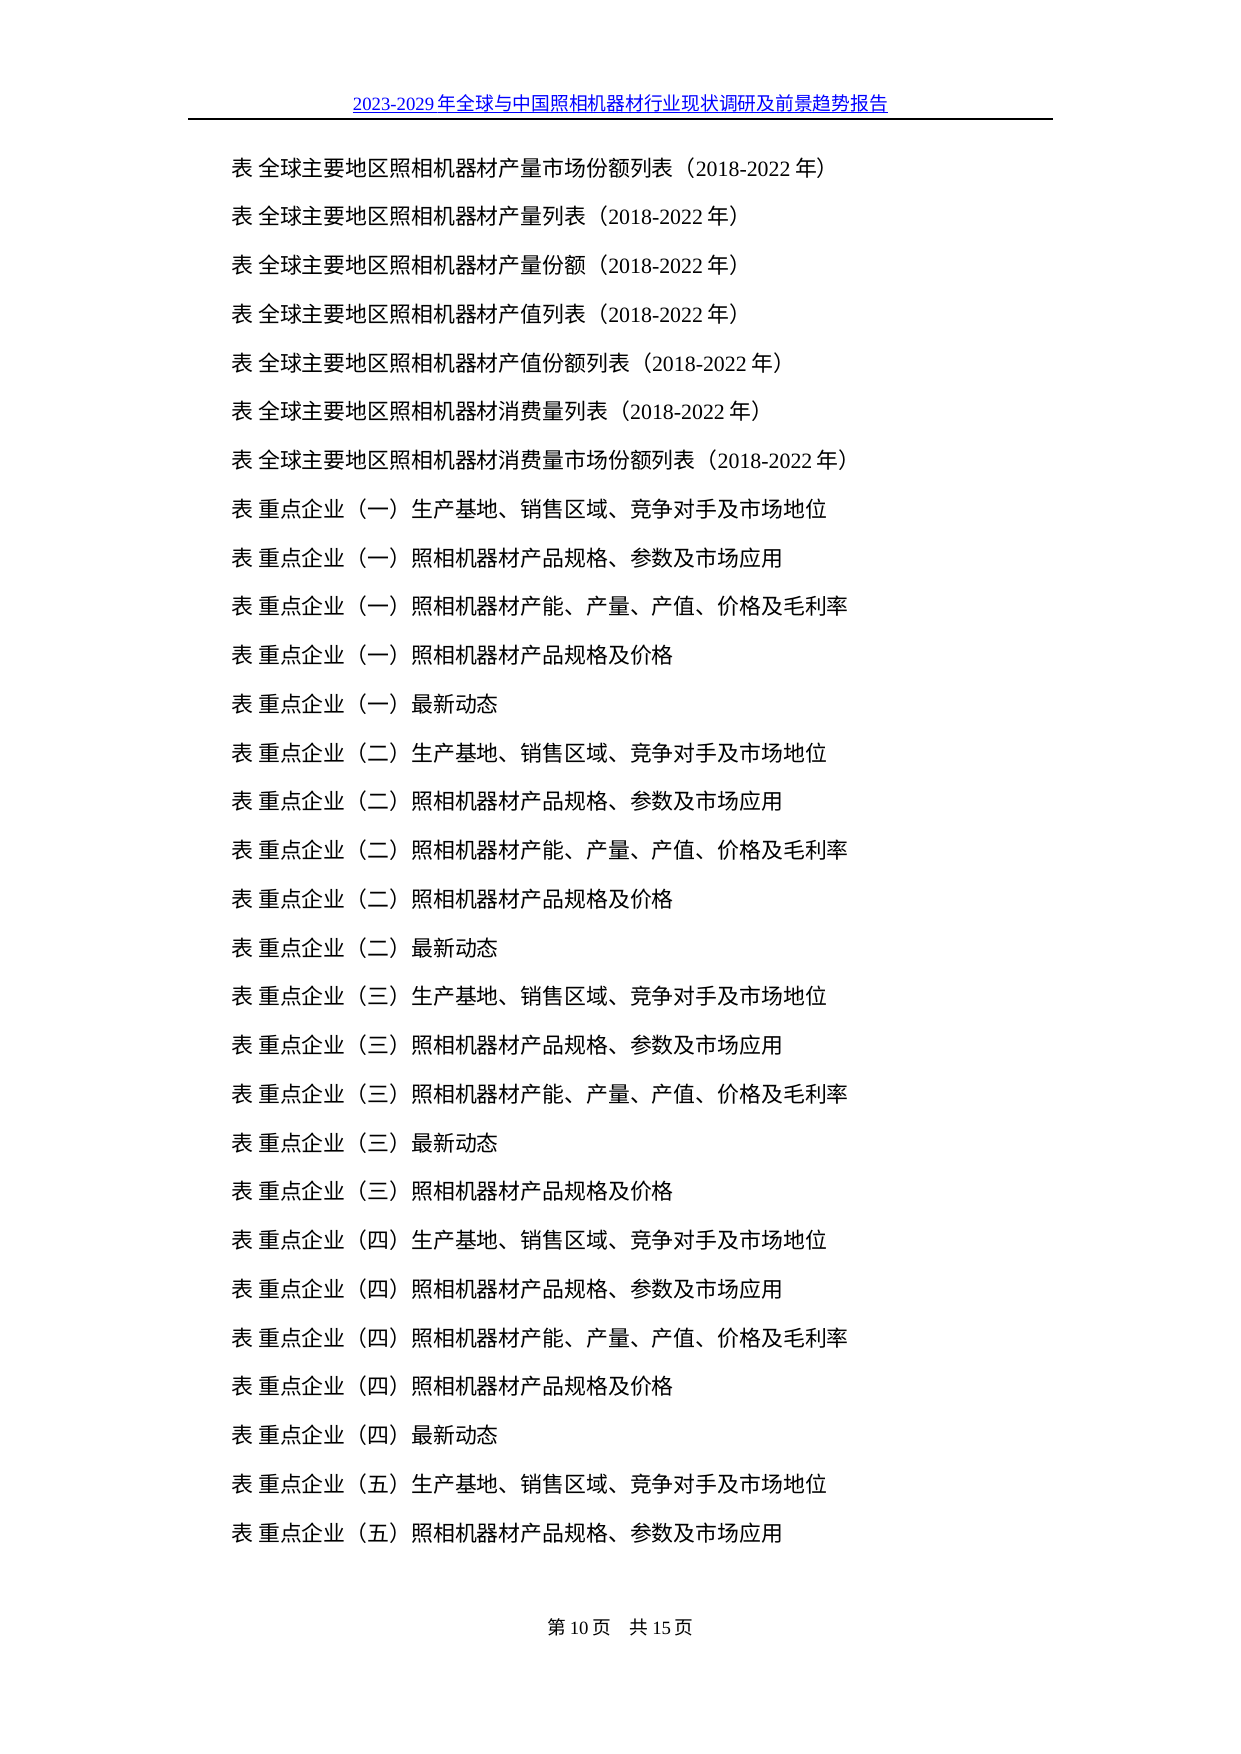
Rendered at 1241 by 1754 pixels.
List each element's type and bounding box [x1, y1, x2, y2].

text [187, 150, 1053, 1548]
